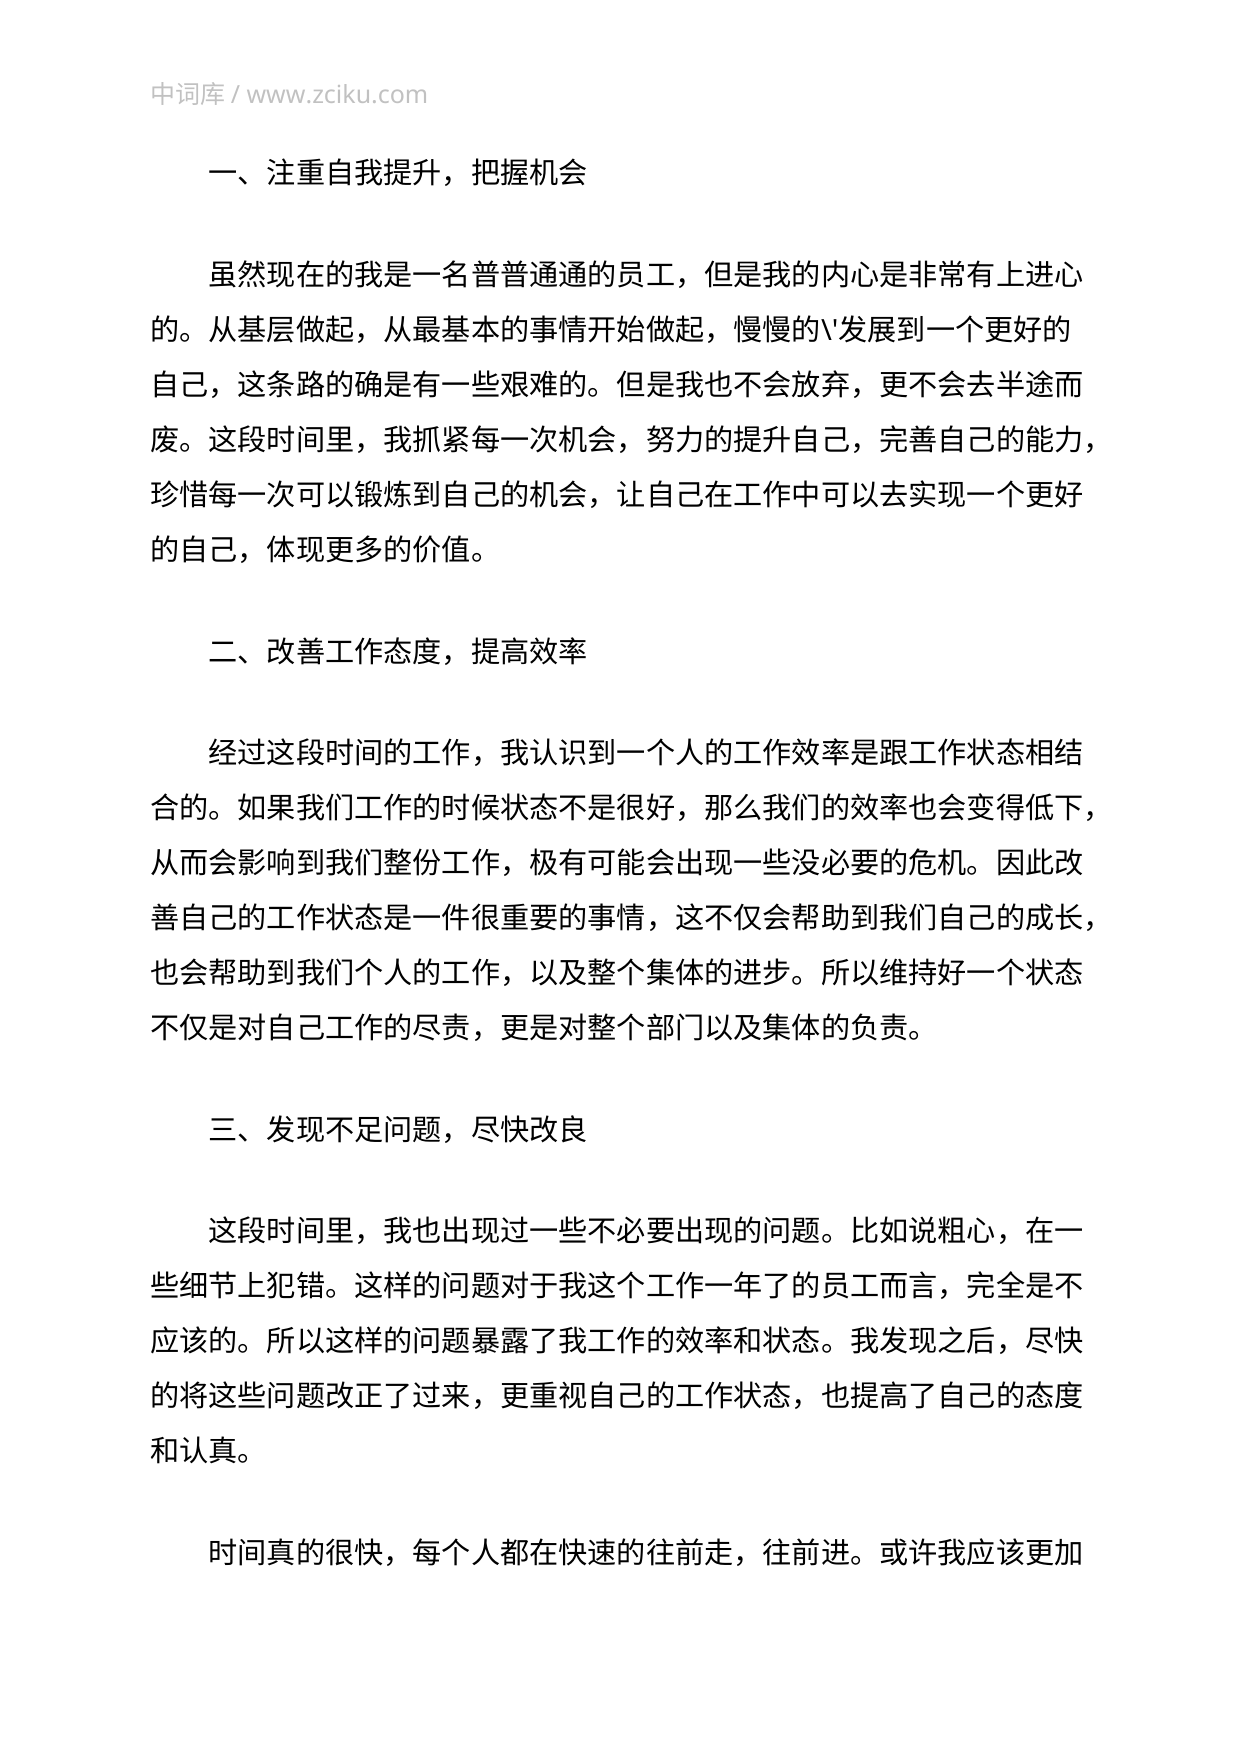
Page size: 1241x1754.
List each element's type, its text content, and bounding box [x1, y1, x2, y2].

text 二、改善工作态度，提高效率 [150, 628, 1090, 670]
text 三、发现不足问题，尽快改良 [150, 1106, 1090, 1148]
text 经过这段时间的工作，我认识到一个人的工作效率是跟工作状态相结合的。如果我们工作的时候状态不是很好，那么我们的效率也会变得低下，从而会影响到我们整份工作，极有可能会出现一些没必要的危机。因此改善自己的工作状态是一件很重要的事情，这不仅会帮助到我们自己的成长，也会帮助到我们个人的工作，以及整个集体的进步。所以维持好一个状态不仅是对自己工作的尽责，更是对整个部门以及集体的负责。 [150, 730, 1090, 1047]
text 一、注重自我提升，把握机会 [150, 150, 1090, 192]
text 这段时间里，我也出现过一些不必要出现的问题。比如说粗心，在一些细节上犯错。这样的问题对于我这个工作一年了的员工而言，完全是不应该的。所以这样的问题暴露了我工作的效率和状态。我发现之后，尽快的将这些问题改正了过来，更重视自己的工作状态，也提高了自己的态度和认真。 [150, 1208, 1090, 1470]
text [150, 1529, 1090, 1572]
text 虽然现在的我是一名普普通通的员工，但是我的内心是非常有上进心的。从基层做起，从最基本的事情开始做起，慢慢的\'发展到一个更好的自己，这条路的确是有一些艰难的。但是我也不会放弃，更不会去半途而废。这段时间里，我抓紧每一次机会，努力的提升自己，完善自己的能力，珍惜每一次可以锻炼到自己的机会，让自己在工作中可以去实现一个更好的自己，体现更多的价值。 [150, 252, 1090, 569]
